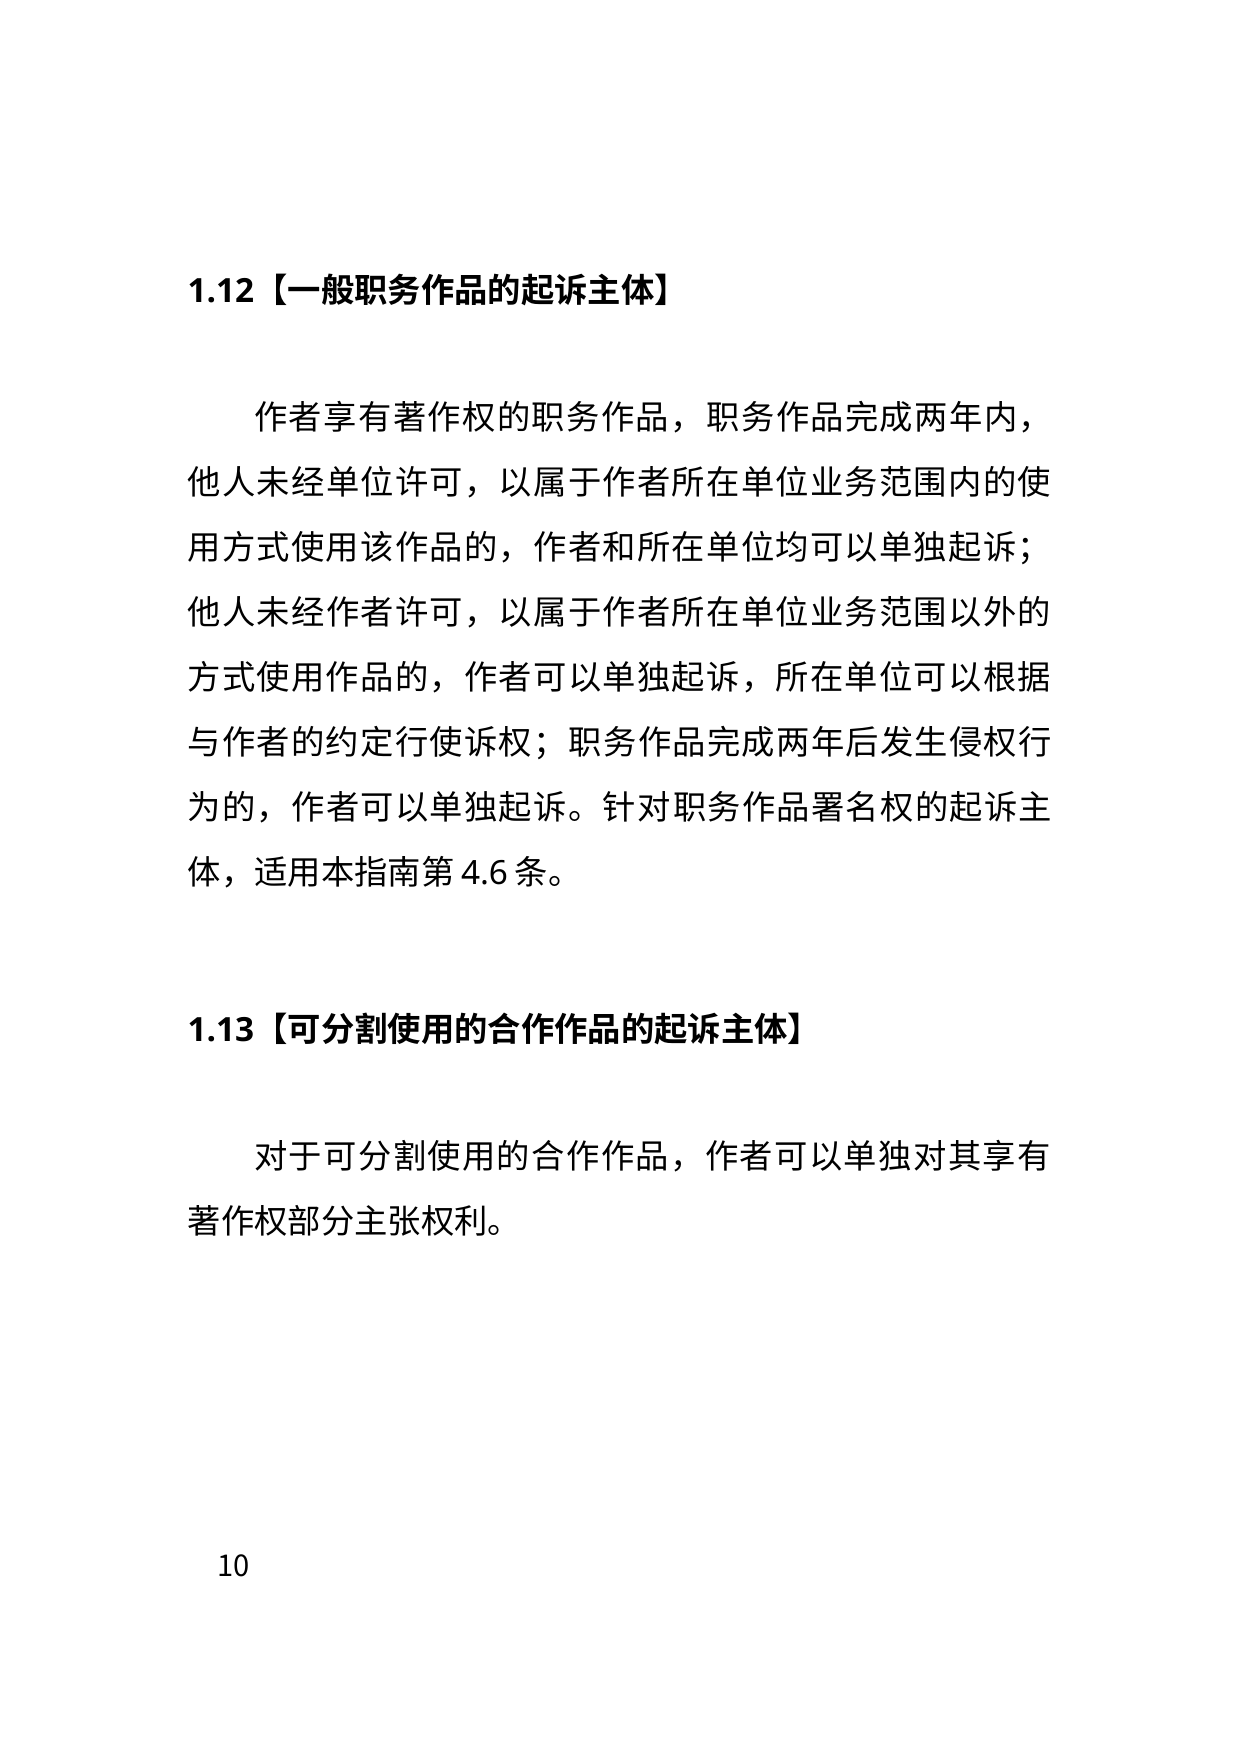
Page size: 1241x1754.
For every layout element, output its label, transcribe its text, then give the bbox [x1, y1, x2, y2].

text 对于可分割使用的合作作品，作者可以单独对其享有著作权部分主张权利。 [187, 1122, 1053, 1252]
text 作者享有著作权的职务作品，职务作品完成两年内，他人未经单位许可，以属于作者所在单位业务范围内的使用方式使用该作品的，作者和所在单位均可以单独起诉；他人未经作者许可，以属于作者所在单位业务范围以外的方式使用作品的，作者可以单独起诉，所在单位可以根据与作者的约定行使诉权；职务作品完成两年后发生侵权行为的，作者可以单独起诉。针对职务作品署名权的起诉主体，适用本指南第4.6条。 [187, 383, 1053, 903]
text 1.12【一般职务作品的起诉主体】 [187, 256, 1053, 321]
text 1.13【可分割使用的合作作品的起诉主体】 [187, 995, 1053, 1060]
